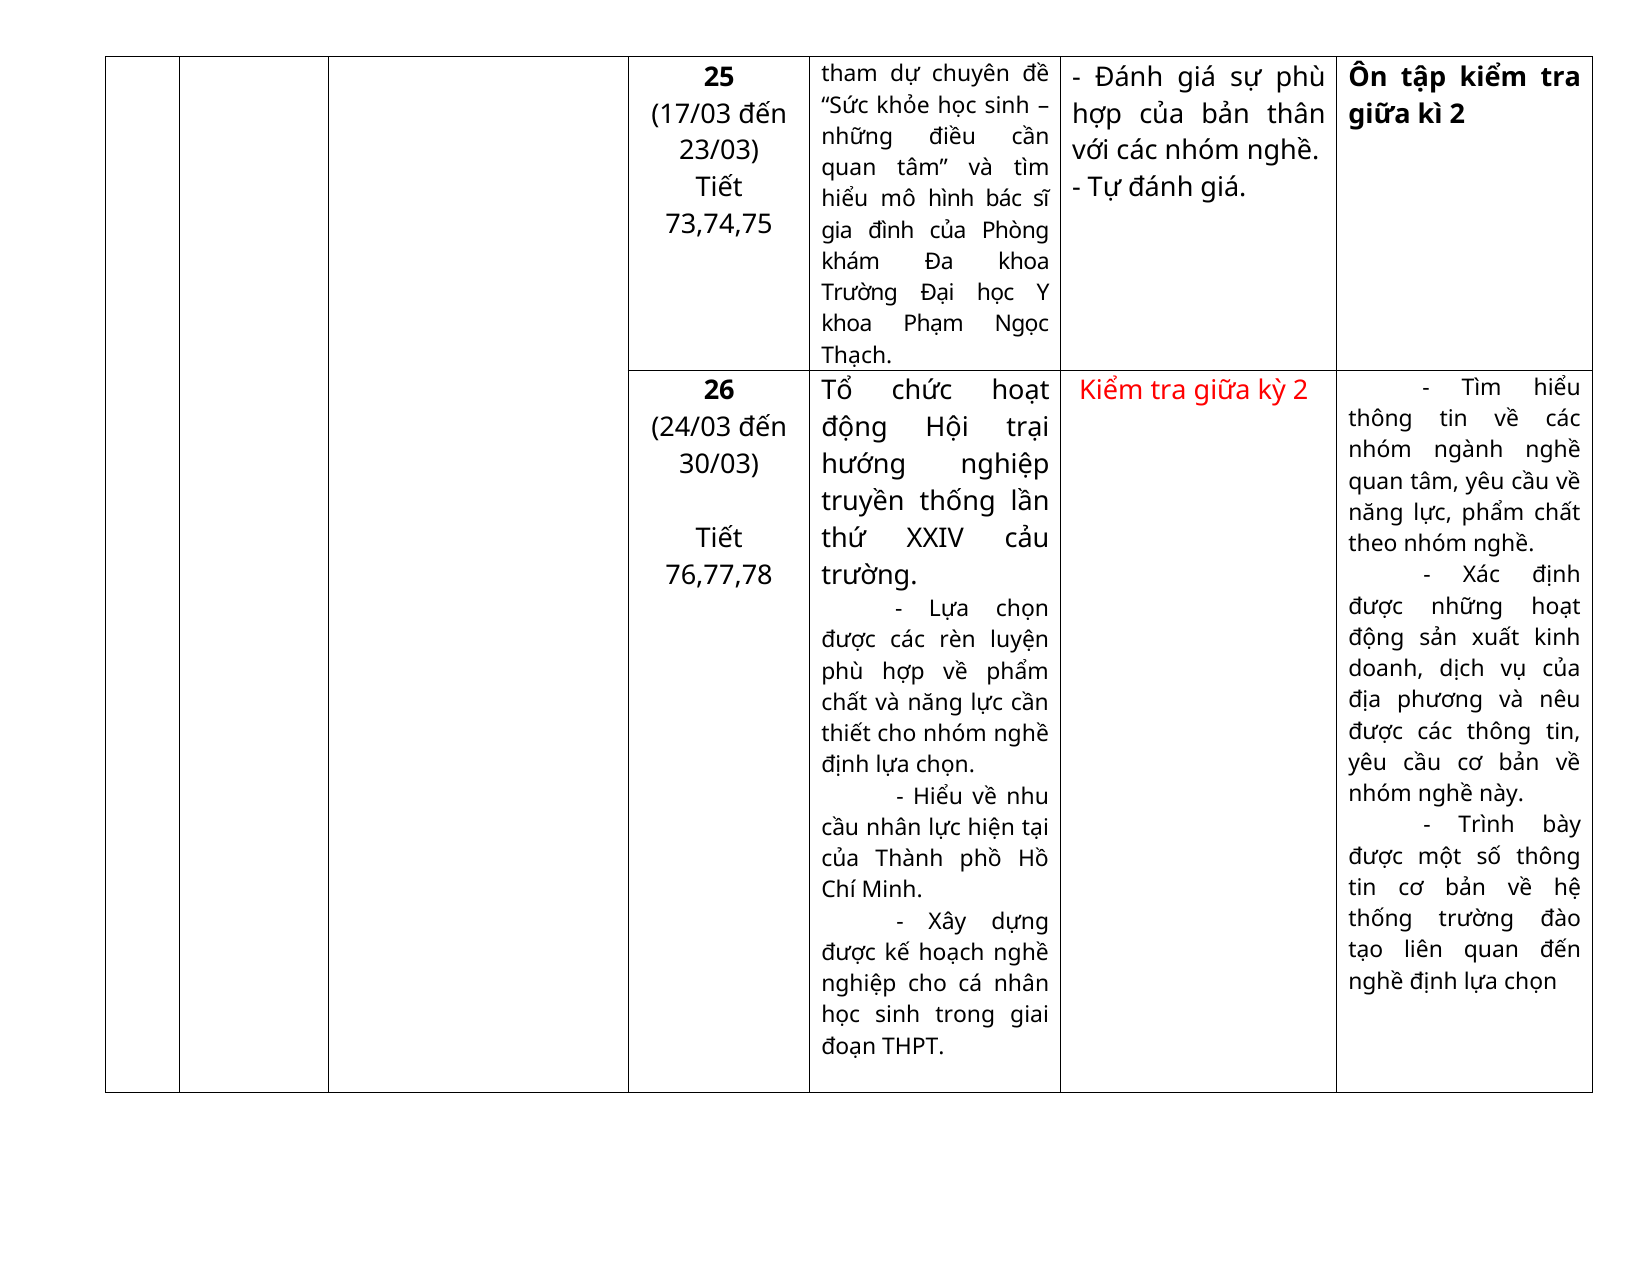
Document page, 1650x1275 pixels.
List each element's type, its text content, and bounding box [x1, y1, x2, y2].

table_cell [629, 371, 809, 1092]
table_cell Ôn tập kiểm tra giữa kì 2 [1337, 57, 1592, 370]
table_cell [810, 371, 1060, 1092]
table_cell tham dự chuyên đề “Sức khỏe học sinh – những điều cần quan tâm” và tìm hiểu mô hình bác sĩ gia đình của Phòng khám Đa khoa Trường Đại học Y khoa Phạm Ngọc Thạch. [810, 57, 1060, 370]
table_cell Kiểm tra giữa kỳ 2 [1061, 371, 1336, 1092]
table_cell - Đánh giá sự phù hợp của bản thân với các nhóm nghề. - Tự đánh giá. [1061, 57, 1336, 370]
table_cell 25 (17/03 đến 23/03) Tiết 73,74,75 [629, 57, 809, 370]
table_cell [1337, 371, 1592, 1092]
